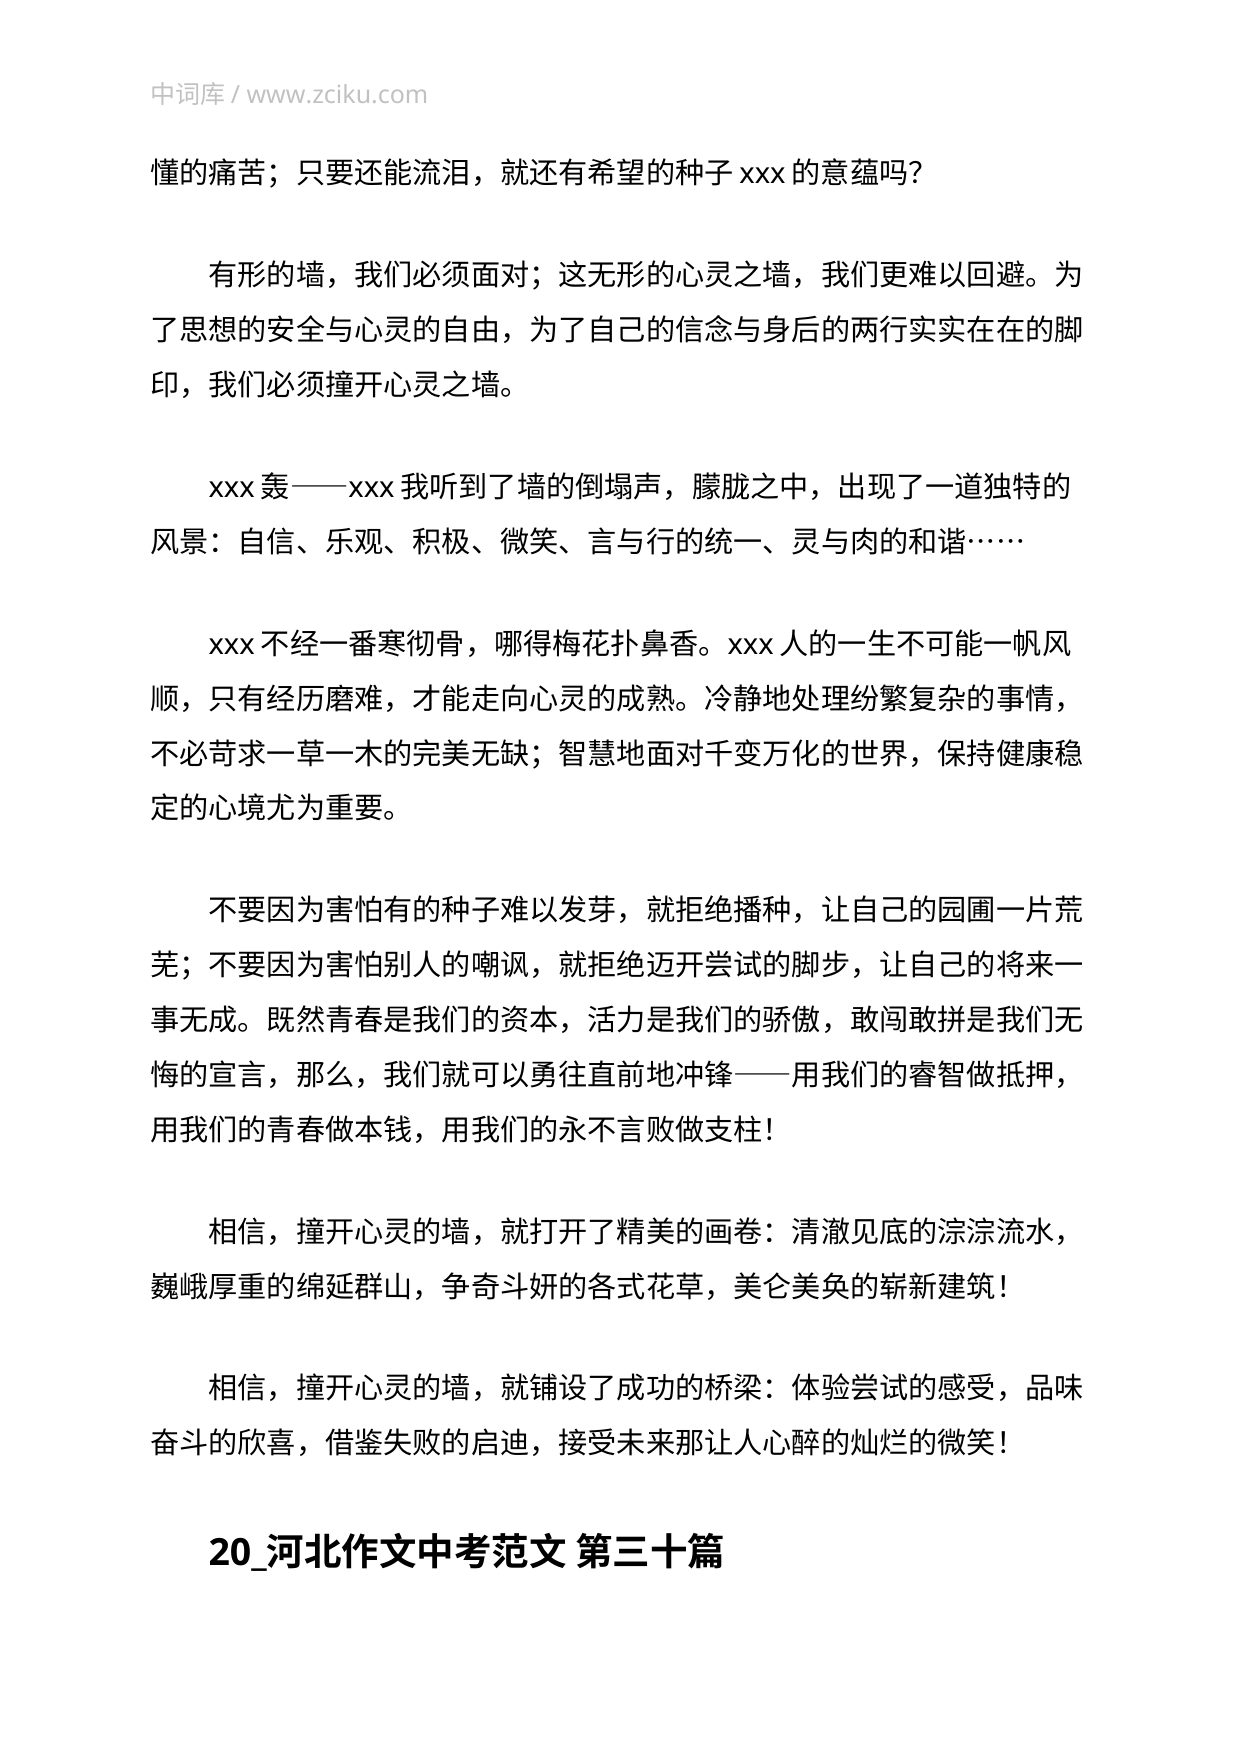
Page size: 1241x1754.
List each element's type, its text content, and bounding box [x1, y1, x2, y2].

text 有形的墙，我们必须面对；这无形的心灵之墙，我们更难以回避。为了思想的安全与心灵的自由，为了自己的信念与身后的两行实实在在的脚印，我们必须撞开心灵之墙。 [150, 252, 1090, 404]
text 相信，撞开心灵的墙，就铺设了成功的桥梁：体验尝试的感受，品味奋斗的欣喜，借鉴失败的启迪，接受未来那让人心醉的灿烂的微笑！ [150, 1365, 1090, 1462]
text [150, 150, 1090, 192]
text 20_河北作文中考范文 第三十篇 [150, 1522, 1090, 1576]
text xxx不经一番寒彻骨，哪得梅花扑鼻香。xxx人的一生不可能一帆风顺，只有经历磨难，才能走向心灵的成熟。冷静地处理纷繁复杂的事情，不必苛求一草一木的完美无缺；智慧地面对千变万化的世界，保持健康稳定的心境尤为重要。 [150, 620, 1090, 827]
text 相信，撞开心灵的墙，就打开了精美的画卷：清澈见底的淙淙流水，巍峨厚重的绵延群山，争奇斗妍的各式花草，美仑美奂的崭新建筑！ [150, 1208, 1090, 1305]
text xxx轰——xxx我听到了墙的倒塌声，朦胧之中，出现了一道独特的风景：自信、乐观、积极、微笑、言与行的统一、灵与肉的和谐…… [150, 463, 1090, 561]
text 不要因为害怕有的种子难以发芽，就拒绝播种，让自己的园圃一片荒芜；不要因为害怕别人的嘲讽，就拒绝迈开尝试的脚步，让自己的将来一事无成。既然青春是我们的资本，活力是我们的骄傲，敢闯敢拼是我们无悔的宣言，那么，我们就可以勇往直前地冲锋——用我们的睿智做抵押，用我们的青春做本钱，用我们的永不言败做支柱！ [150, 887, 1090, 1149]
